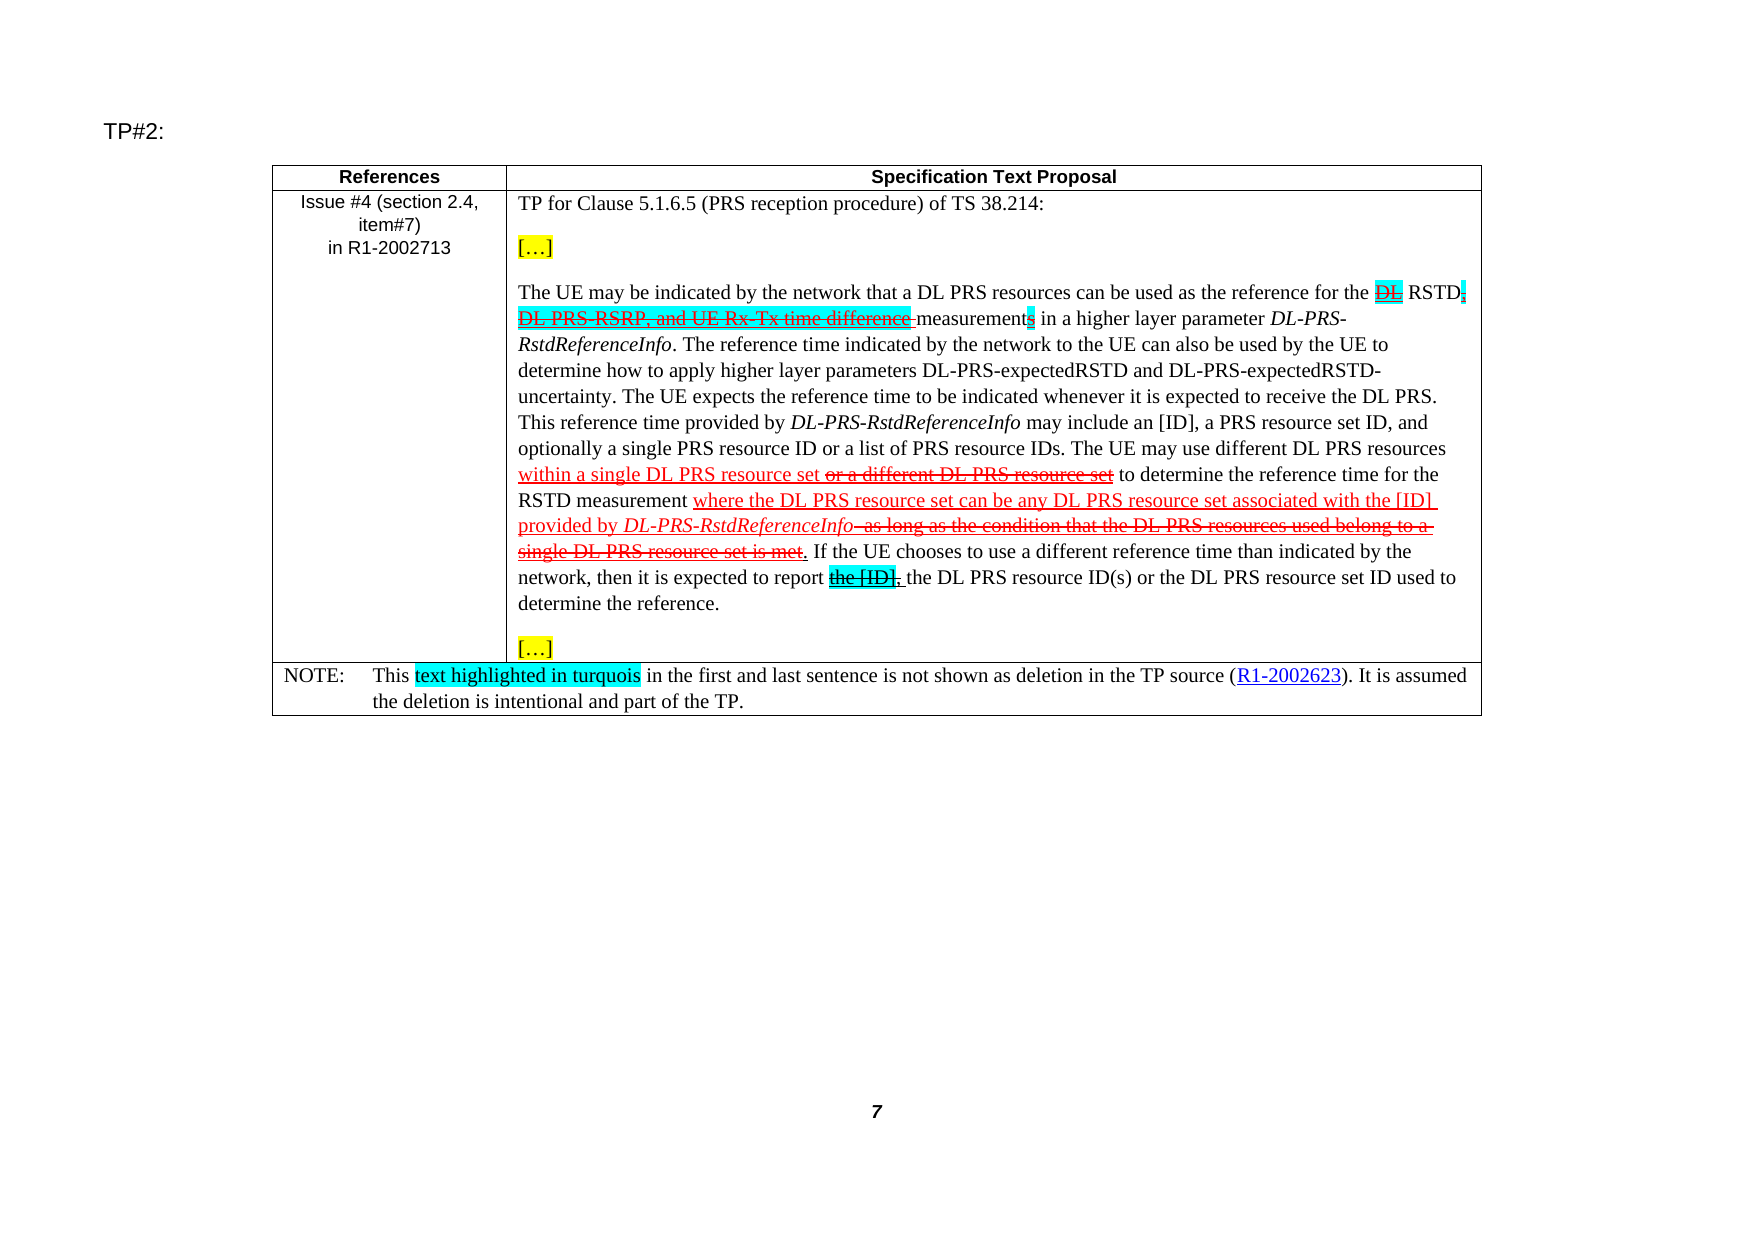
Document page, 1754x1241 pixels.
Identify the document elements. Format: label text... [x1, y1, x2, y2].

table_header References [273, 166, 506, 189]
table_cell Issue #4 (section 2.4, item#7) in R1-2002713 [273, 191, 506, 662]
table_cell NOTE: This text highlighted in turquois in the first and last sentence is not shown as deletion in the TP source (R1-2002623). It is assumed the deletion is intentional and part of the TP. [273, 663, 1481, 715]
table_header Specification Text Proposal [507, 166, 1481, 189]
subtitle TP#2: [103, 118, 1651, 144]
table_cell TP for Clause 5.1.6.5 (PRS reception procedure) of TS 38.214: […] The UE may be indicated by the network that a DL PRS resources can be used as the reference for the DL RSTD, DL PRS-RSRP, and UE Rx-Tx time difference measurements in a higher layer parameter DL-PRS-RstdReferenceInfo. The reference time indicated by the network to the UE can also be used by the UE to determine how to apply higher layer parameters DL-PRS-expectedRSTD and DL-PRS-expectedRSTD-uncertainty. The UE expects the reference time to be indicated whenever it is expected to receive the DL PRS. This reference time provided by DL-PRS-RstdReferenceInfo may include an [ID], a PRS resource set ID, and optionally a single PRS resource ID or a list of PRS resource IDs. The UE may use different DL PRS resources within a single DL PRS resource set or a different DL PRS resource set to determine the reference time for the RSTD measurement where the DL PRS resource set can be any DL PRS resource set associated with the [ID] provided by DL-PRS-RstdReferenceInfo as long as the condition that the DL PRS resources used belong to a single DL PRS resource set is met. If the UE chooses to use a different reference time than indicated by the network, then it is expected to report the [ID], the DL PRS resource ID(s) or the DL PRS resource set ID used to determine the reference. […] [507, 191, 1481, 662]
